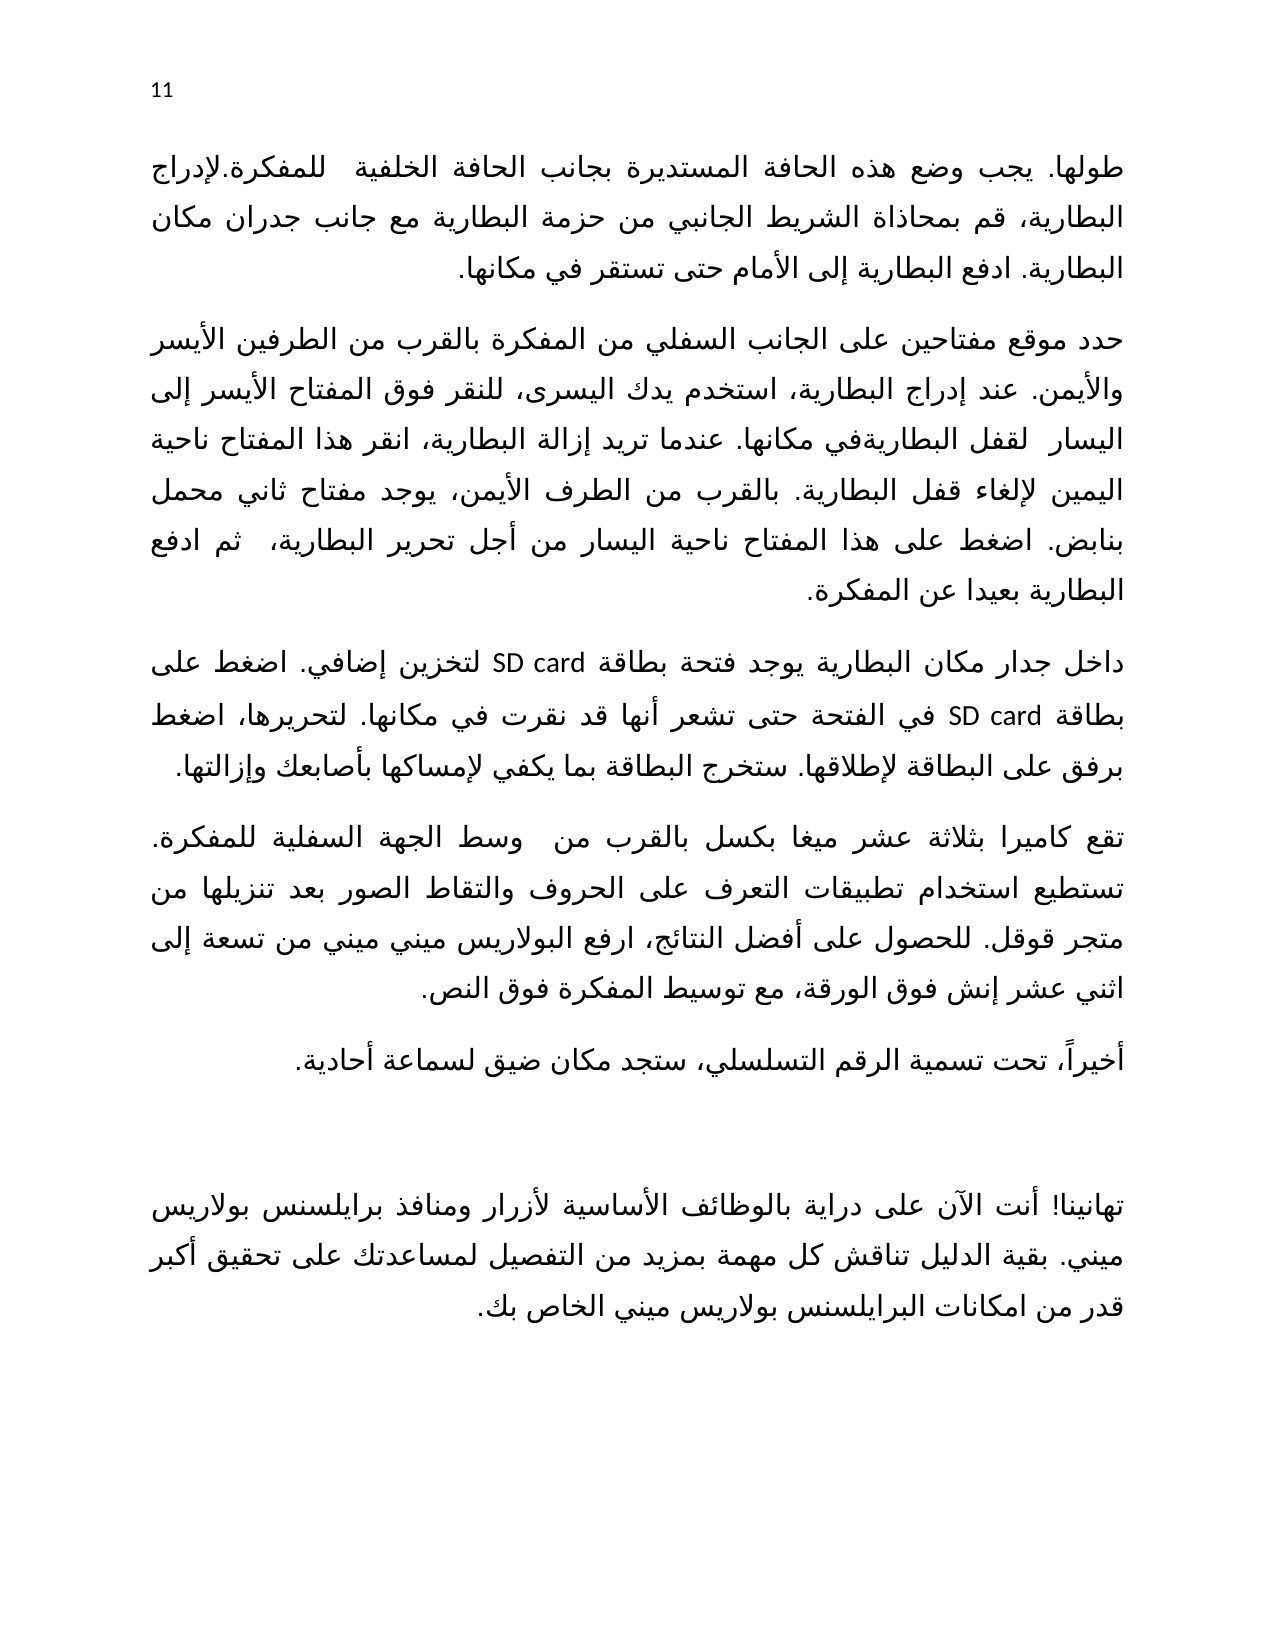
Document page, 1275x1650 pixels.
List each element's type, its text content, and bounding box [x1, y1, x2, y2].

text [150, 150, 1125, 284]
text تقع كاميرا بثلاثة عشر ميغا بكسل بالقرب من وسط الجهة السفلية للمفكرة. تستطيع استخدام تطبيقات التعرف على الحروف والتقاط الصور بعد تنزيلها من متجر قوقل. للحصول على أفضل النتائج، ارفع البولاريس ميني ميني من تسعة إلى اثني عشر إنش فوق الورقة، مع توسيط المفكرة فوق النص. [150, 820, 1125, 1005]
text تهانينا! أنت الآن على دراية بالوظائف الأساسية لأزرار ومنافذ برايلسنس بولاريس ميني. بقية الدليل تناقش كل مهمة بمزيد من التفصيل لمساعدتك على تحقيق أكبر قدر من امكانات البرايلسنس بولاريس ميني الخاص بك. [150, 1188, 1125, 1322]
text حدد موقع مفتاحين على الجانب السفلي من المفكرة بالقرب من الطرفين الأيسر والأيمن. عند إدراج البطارية، استخدم يدك اليسرى، للنقر فوق المفتاح الأيسر إلى اليسار لقفل البطاريةفي مكانها. عندما تريد إزالة البطارية، انقر هذا المفتاح ناحية اليمين لإلغاء قفل البطارية. بالقرب من الطرف الأيمن، يوجد مفتاح ثاني محمل بنابض. اضغط على هذا المفتاح ناحية اليسار من أجل تحرير البطارية، ثم ادفع البطارية بعيدا عن المفكرة. [150, 322, 1125, 607]
text داخل جدار مكان البطارية يوجد فتحة بطاقة SD card لتخزين إضافي. اضغط على بطاقة SD card في الفتحة حتى تشعر أنها قد نقرت في مكانها. لتحريرها، اضغط برفق على البطاقة لإطلاقها. ستخرج البطاقة بما يكفي لإمساكها بأصابعك وإزالتها. [150, 644, 1125, 783]
text أخيراً، تحت تسمية الرقم التسلسلي، ستجد مكان ضيق لسماعة أحادية. [150, 1042, 1125, 1076]
